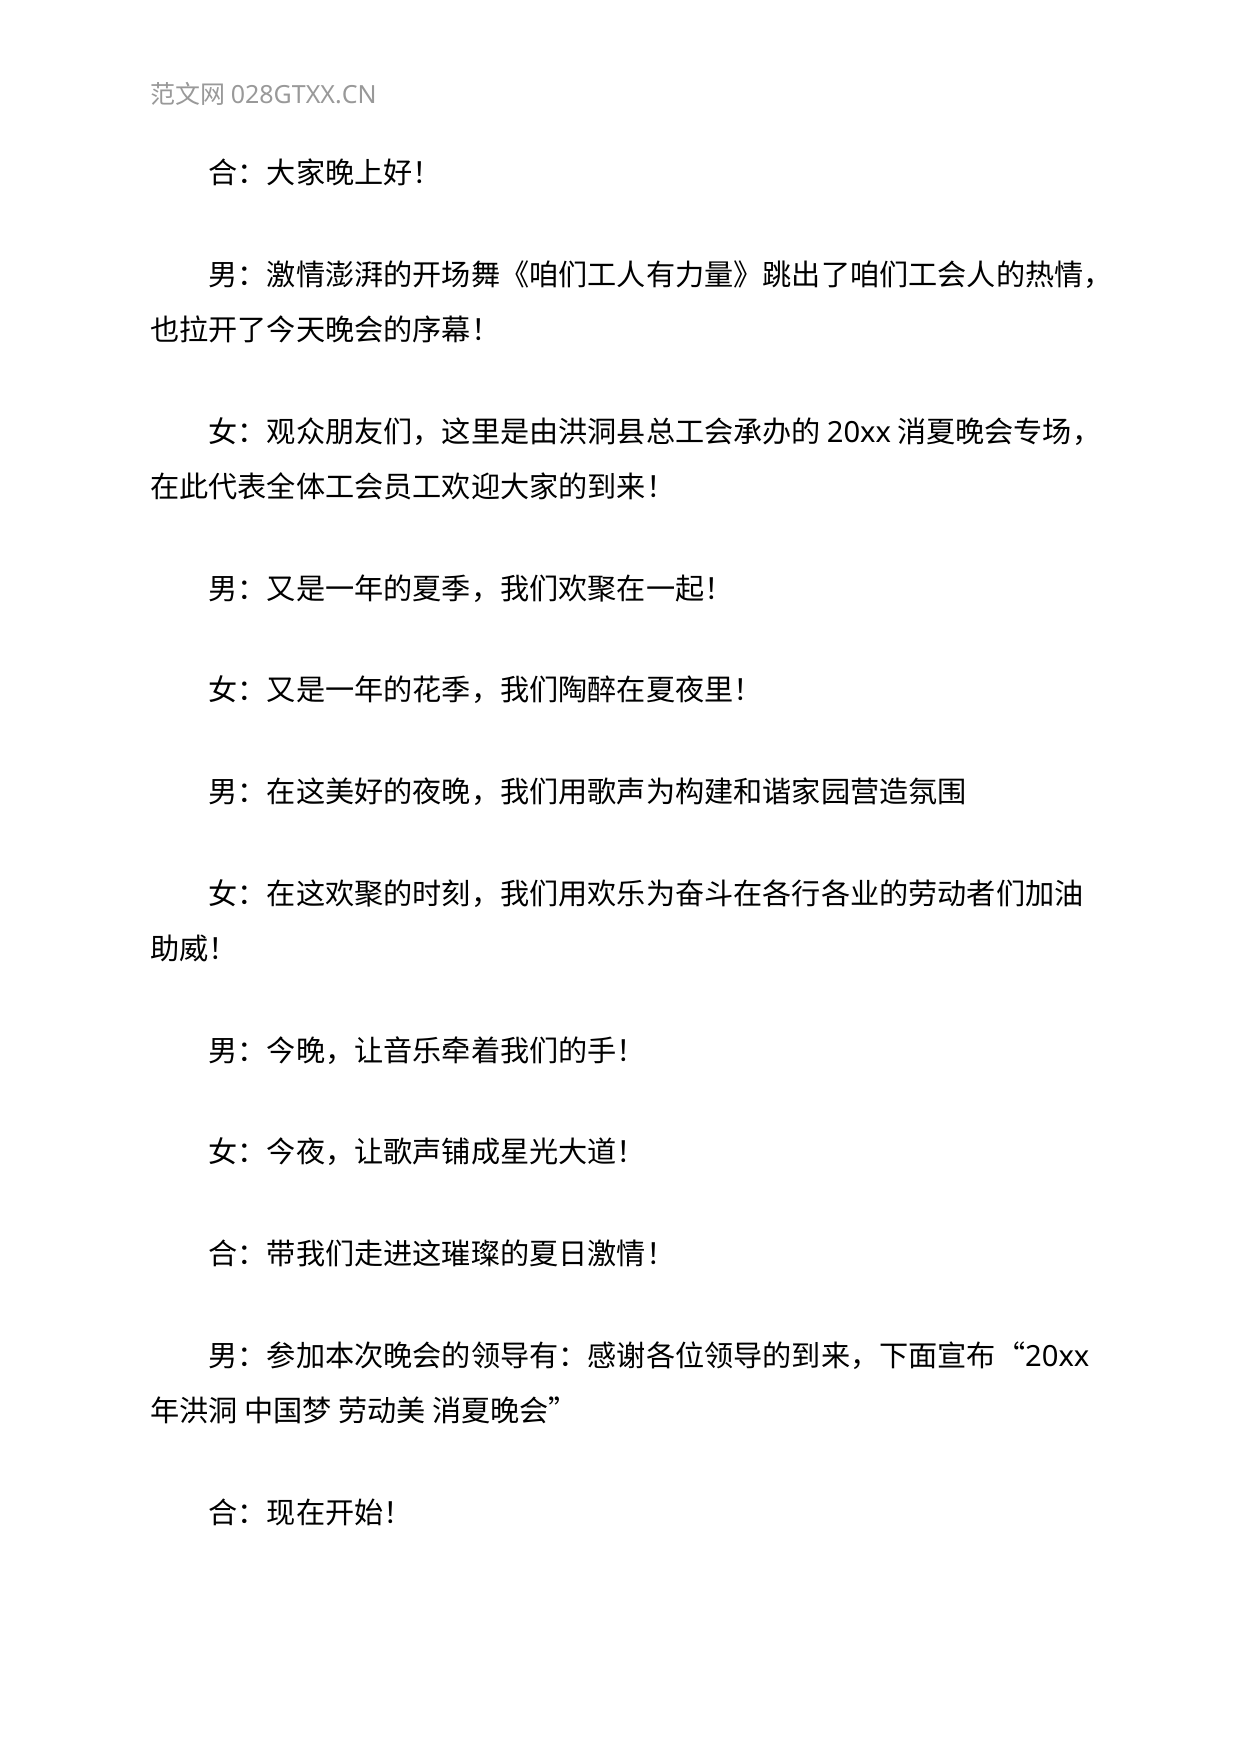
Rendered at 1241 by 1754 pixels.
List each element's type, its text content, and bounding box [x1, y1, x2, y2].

text 合：带我们走进这璀璨的夏日激情！ [150, 1231, 1090, 1273]
text 女：又是一年的花季，我们陶醉在夏夜里！ [150, 667, 1090, 709]
text 男：参加本次晚会的领导有：感谢各位领导的到来，下面宣布“20xx年洪洞 中国梦 劳动美 消夏晚会” [150, 1332, 1090, 1430]
text 男：在这美好的夜晚，我们用歌声为构建和谐家园营造氛围 [150, 769, 1090, 811]
text 女：观众朋友们，这里是由洪洞县总工会承办的20xx消夏晚会专场，在此代表全体工会员工欢迎大家的到来！ [150, 408, 1090, 506]
text 男：激情澎湃的开场舞《咱们工人有力量》跳出了咱们工会人的热情，也拉开了今天晚会的序幕！ [150, 252, 1090, 349]
text 女：今夜，让歌声铺成星光大道！ [150, 1129, 1090, 1171]
text 女：在这欢聚的时刻，我们用欢乐为奋斗在各行各业的劳动者们加油助威！ [150, 871, 1090, 968]
text 合：大家晚上好！ [150, 150, 1090, 192]
text 男：今晚，让音乐牵着我们的手！ [150, 1027, 1090, 1069]
text 男：又是一年的夏季，我们欢聚在一起！ [150, 565, 1090, 607]
text 合：现在开始！ [150, 1489, 1090, 1532]
